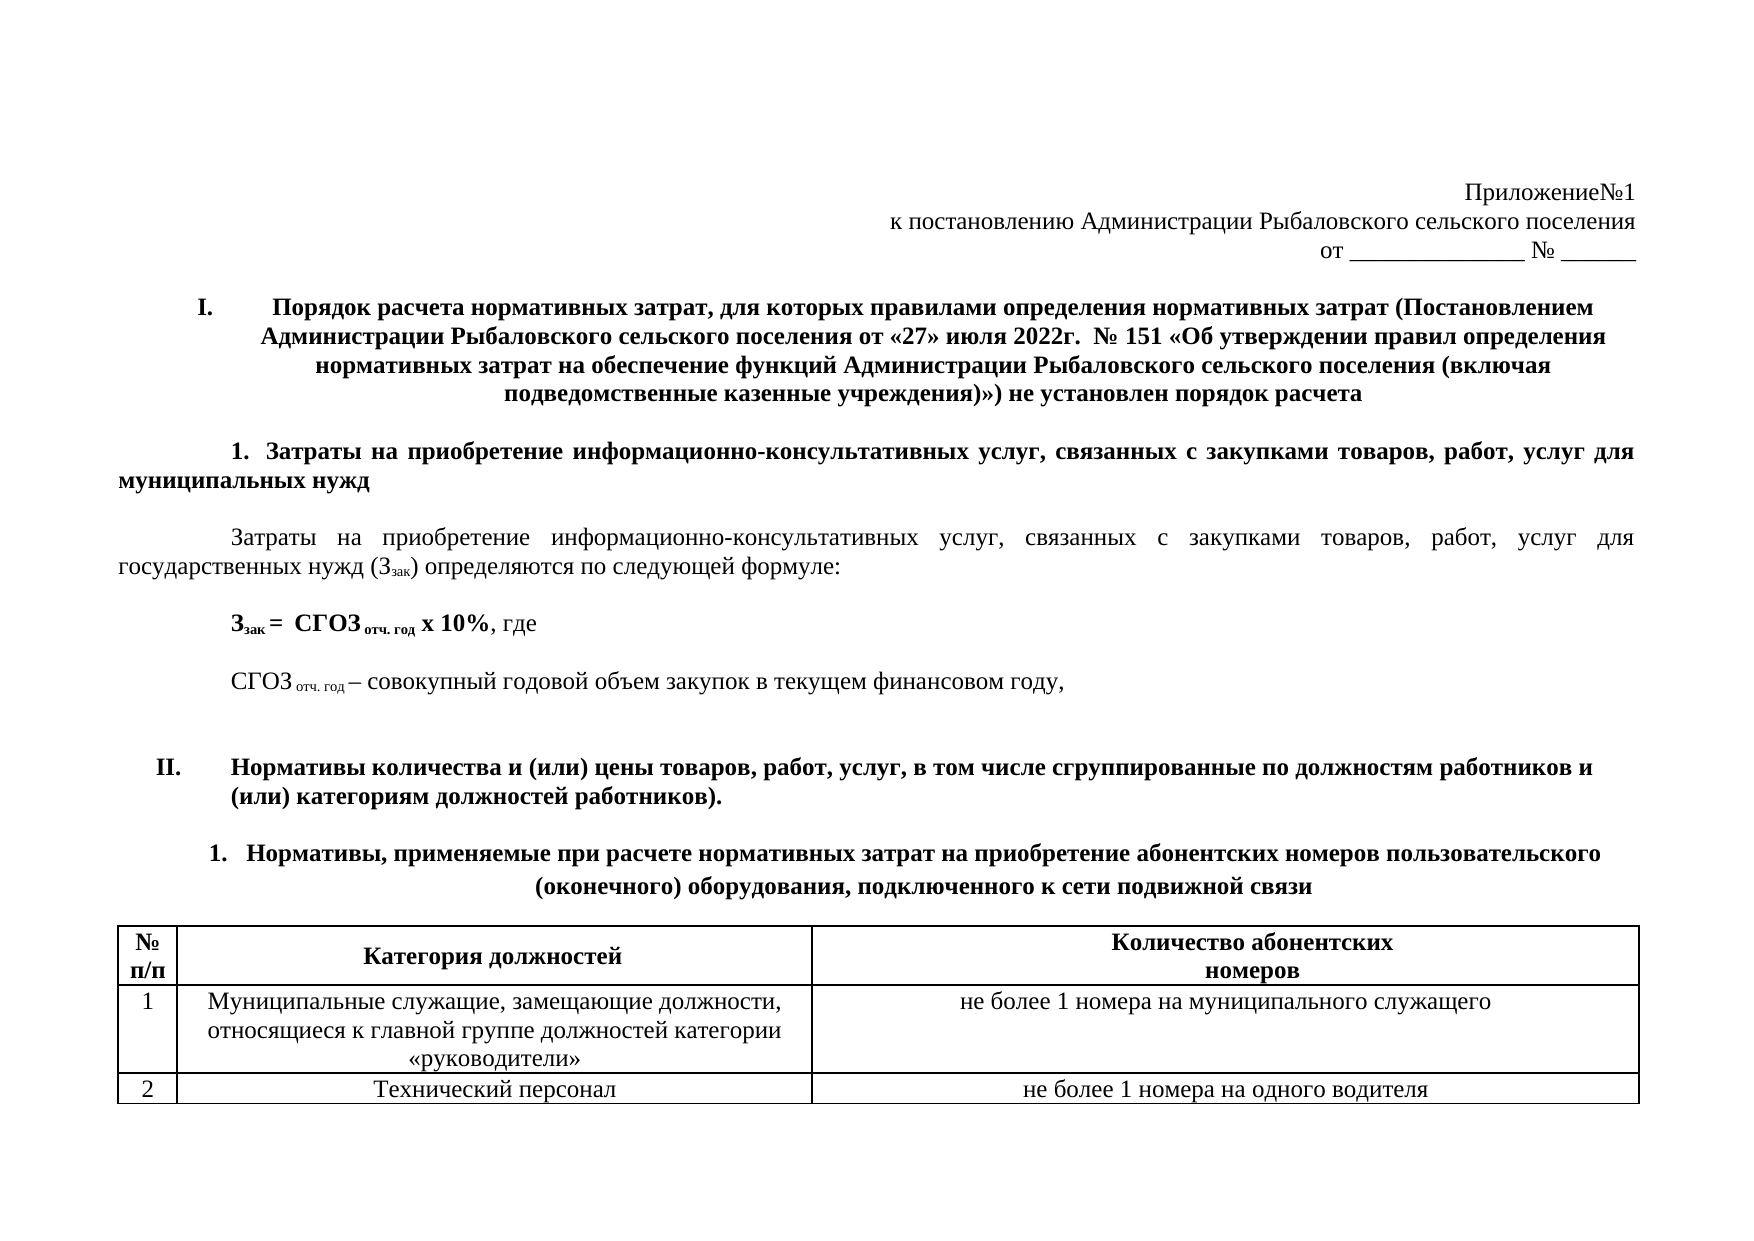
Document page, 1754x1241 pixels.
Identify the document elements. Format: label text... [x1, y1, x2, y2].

table_cell Муниципальные служащие, замещающие должности, относящиеся к главной группе должностей категории «руководители» [178, 986, 811, 1072]
text к постановлению Администрации Рыбаловского сельского поселения [118, 206, 1636, 235]
table_cell не более 1 номера на одного водителя [813, 1074, 1638, 1102]
table_header Категория должностей [178, 927, 811, 984]
list Нормативы количества и (или) цены товаров, работ, услуг, в том числе сгруппированные по должностям работников и (или) категориям должностей работников). [156, 752, 1636, 810]
text Приложение№1 [118, 177, 1636, 206]
table_header Количество абонентских номеров [813, 927, 1638, 984]
list Порядок расчета нормативных затрат, для которых правилами определения нормативных затрат (Постановлением Администрации Рыбаловского сельского поселения от «27» июля 2022г. № 151 «Об утверждении правил определения нормативных затрат на обеспечение функций Администрации Рыбаловского сельского поселения (включая подведомственные казенные учреждения)») не установлен порядок расчета [156, 292, 1636, 407]
list СГОЗ отч. год – совокупный годовой объем закупок в текущем финансовом году, [118, 666, 1636, 695]
table_cell не более 1 номера на муниципального служащего [813, 986, 1638, 1072]
list Затраты на приобретение информационно-консультативных услуг, связанных с закупками товаров, работ, услуг для муниципальных нужд [118, 436, 1636, 493]
table_cell Технический персонал [178, 1074, 811, 1102]
text от ______________ № ______ [118, 235, 1636, 263]
list Затраты на приобретение информационно-консультативных услуг, связанных с закупками товаров, работ, услуг для государственных нужд (Ззак) определяются по следующей формуле: [118, 522, 1636, 580]
list Нормативы, применяемые при расчете нормативных затрат на приобретение абонентских номеров пользовательского (оконечного) оборудования, подключенного к сети подвижной связи [174, 838, 1636, 900]
table_cell 1 [119, 986, 176, 1072]
table_header № п/п [119, 927, 176, 984]
table_cell 2 [119, 1074, 176, 1102]
list Ззак = СГОЗ отч. год х 10%, где [231, 608, 1636, 637]
